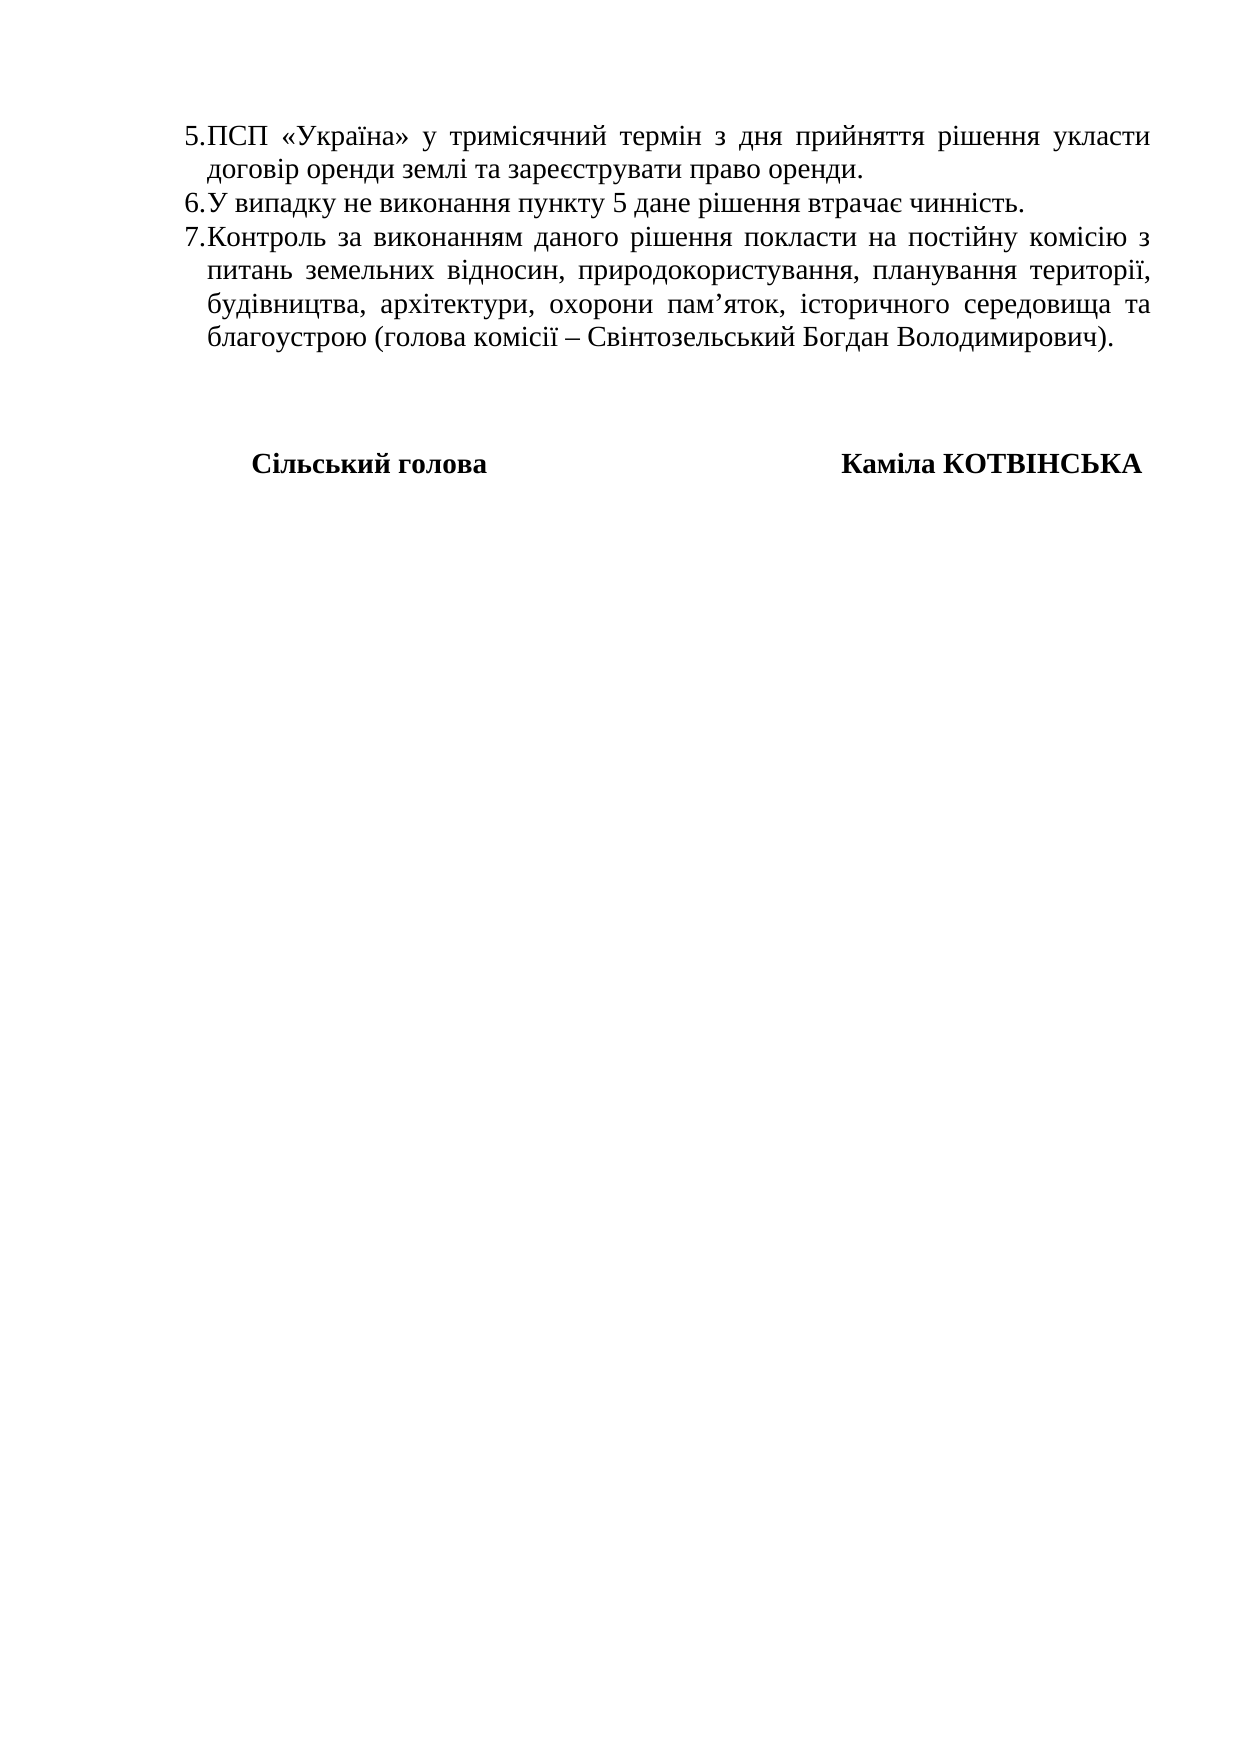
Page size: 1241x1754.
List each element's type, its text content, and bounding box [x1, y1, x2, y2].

list У випадку не виконання пункту 5 дане рішення втрачає чинність. [184, 185, 1152, 219]
text Сільський голова Каміла КОТВІНСЬКА [177, 446, 1152, 479]
list Контроль за виконанням даного рішення покласти на постійну комісію з питань земельних відносин, природокористування, планування території, будівництва, архітектури, охорони пам’яток, історичного середовища та благоустрою (голова комісії – Свінтозельський Богдан Володимирович). [184, 219, 1152, 353]
list ПСП «Україна» у тримісячний термін з дня прийняття рішення укласти договір оренди землі та зареєструвати право оренди. [184, 118, 1152, 185]
